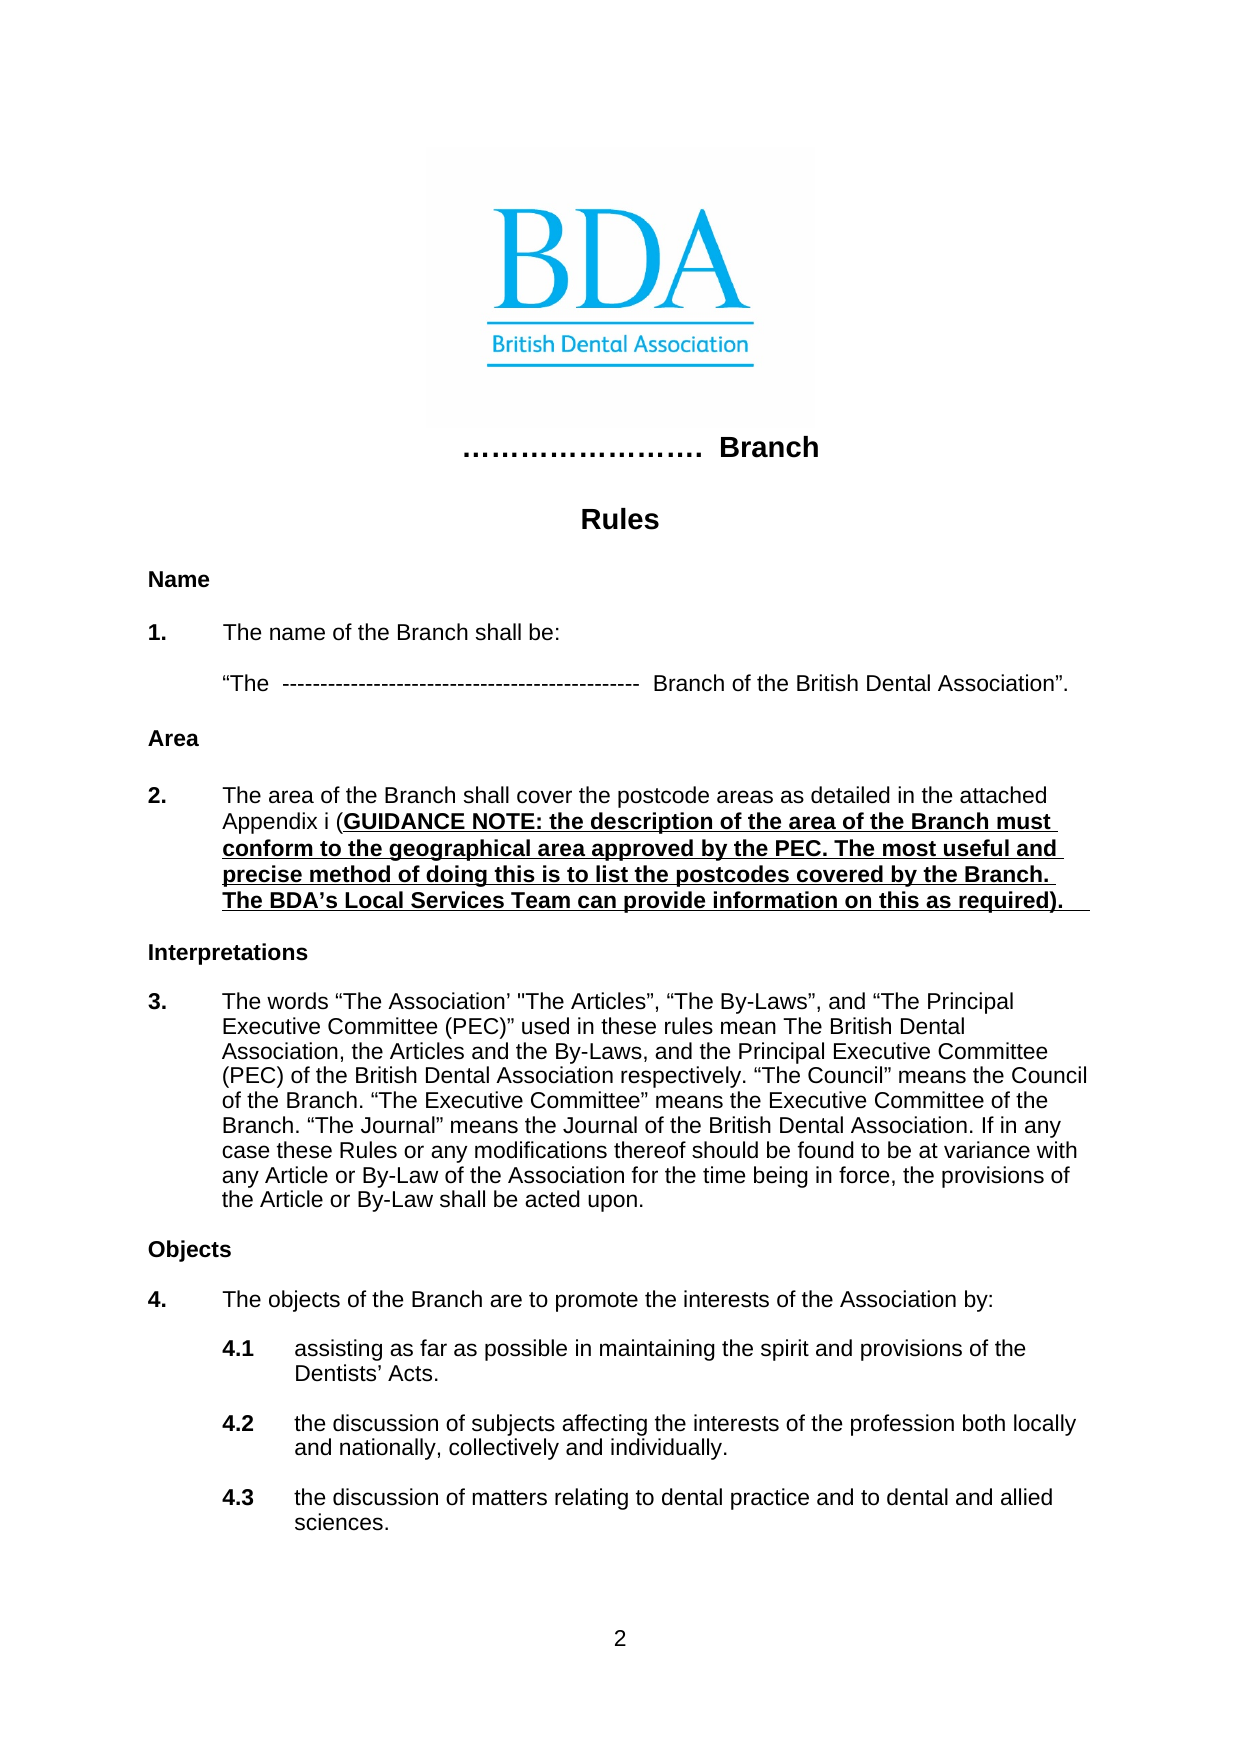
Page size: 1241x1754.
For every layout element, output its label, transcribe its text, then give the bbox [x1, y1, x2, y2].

picture [425, 147, 815, 428]
text Area [148, 725, 1092, 751]
text 4. The objects of the Branch are to promote the interests of the Association by: [148, 1287, 1092, 1312]
text Interpretations [148, 940, 1092, 965]
text 2. The area of the Branch shall cover the postcode areas as detailed in the attached Appendix i (GUIDANCE NOTE: the description of the area of the Branch must conform to the geographical area approved by the PEC. The most useful and precise method of doing this is to list the postcodes covered by the Branch. The BDA’s Local Services Team can provide information on this as required). [148, 782, 1092, 914]
text 1. The name of the Branch shall be: [148, 593, 1092, 646]
text Rules [148, 502, 1092, 535]
text “The ----------------------------------------------- Branch of the British Dental Association”. [222, 672, 1092, 697]
text Name [148, 566, 1092, 593]
text 3. The words “The Association’ "The Articles”, “The By-Laws”, and “The Principal Executive Committee (PEC)” used in these rules mean The British Dental Association, the Articles and the By-Laws, and the Principal Executive Committee (PEC) of the British Dental Association respectively. “The Council” means the Council of the Branch. “The Executive Committee” means the Executive Committee of the Branch. “The Journal” means the Journal of the British Dental Association. If in any case these Rules or any modifications thereof should be found to be at variance with any Article or By-Law of the Association for the time being in force, the provisions of the Article or By-Law shall be acted upon. [148, 990, 1092, 1213]
text Objects [148, 1238, 1092, 1262]
text 4.1 assisting as far as possible in maintaining the spirit and provisions of the Dentists’ Acts. [222, 1337, 1092, 1386]
text ……………………. Branch [461, 429, 1092, 463]
text 4.2 the discussion of subjects affecting the interests of the profession both locally and nationally, collectively and individually. [222, 1411, 1092, 1461]
text 4.3 the discussion of matters relating to dental practice and to dental and allied sciences. [222, 1486, 1092, 1535]
